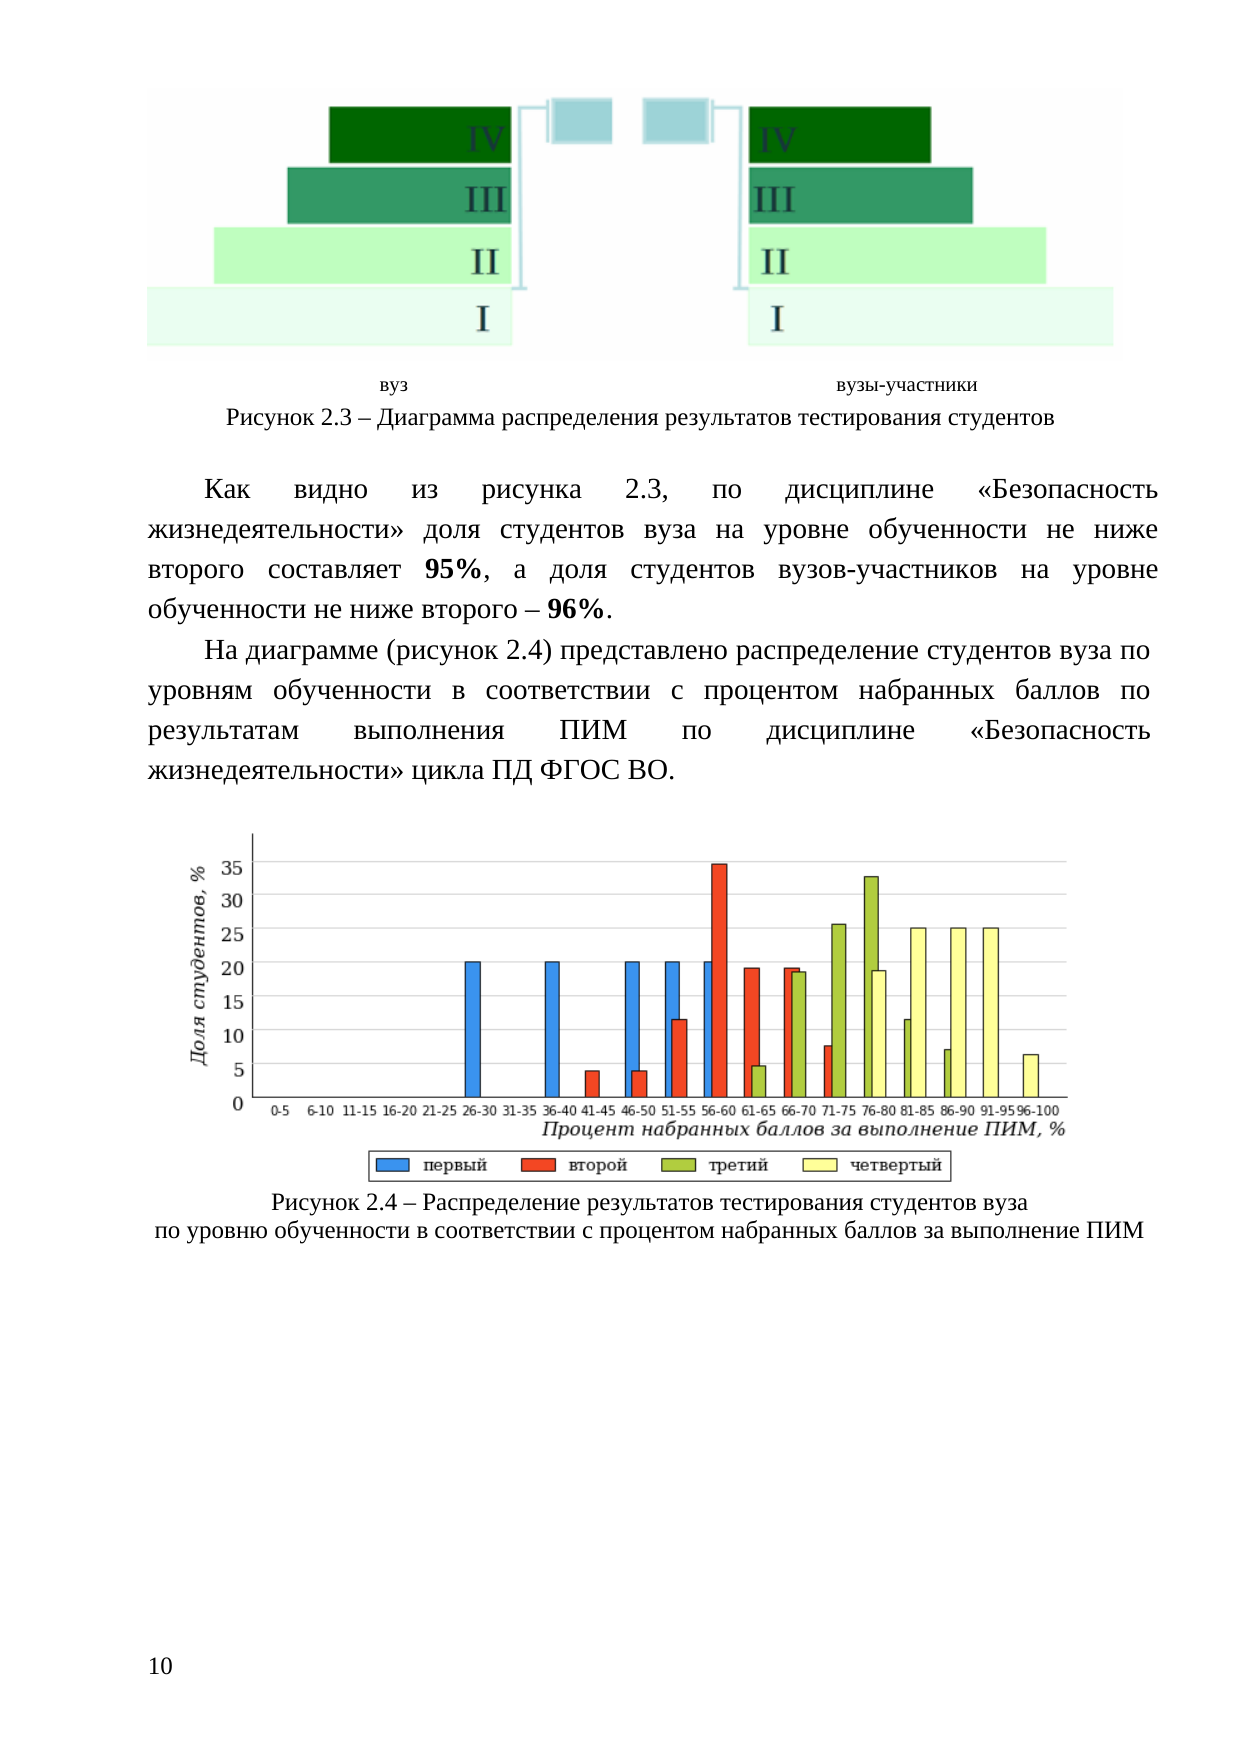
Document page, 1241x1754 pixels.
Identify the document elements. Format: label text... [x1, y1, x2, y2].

text На диаграмме (рисунок 2.4) представлено распределение студентов вуза по уровням обученности в соответствии с процентом набранных баллов по результатам выполнения ПИМ по дисциплине «Безопасность жизнедеятельности» цикла ПД ФГОС ВО. [148, 632, 1152, 786]
text Как видно из рисунка 2.3, по дисциплине «Безопасность жизнедеятельности» доля студентов вуза на уровне обученности не ниже второго составляет 95%, а доля студентов вузов-участников на уровне обученности не ниже второго – 96%. [148, 471, 1159, 625]
picture [177, 811, 1123, 1187]
picture [147, 88, 1123, 361]
text Рисунок 2.3 – Диаграмма распределения результатов тестирования студентов [129, 402, 1152, 431]
table_header вузы-участники [651, 372, 1163, 402]
table_header вуз [136, 372, 651, 402]
